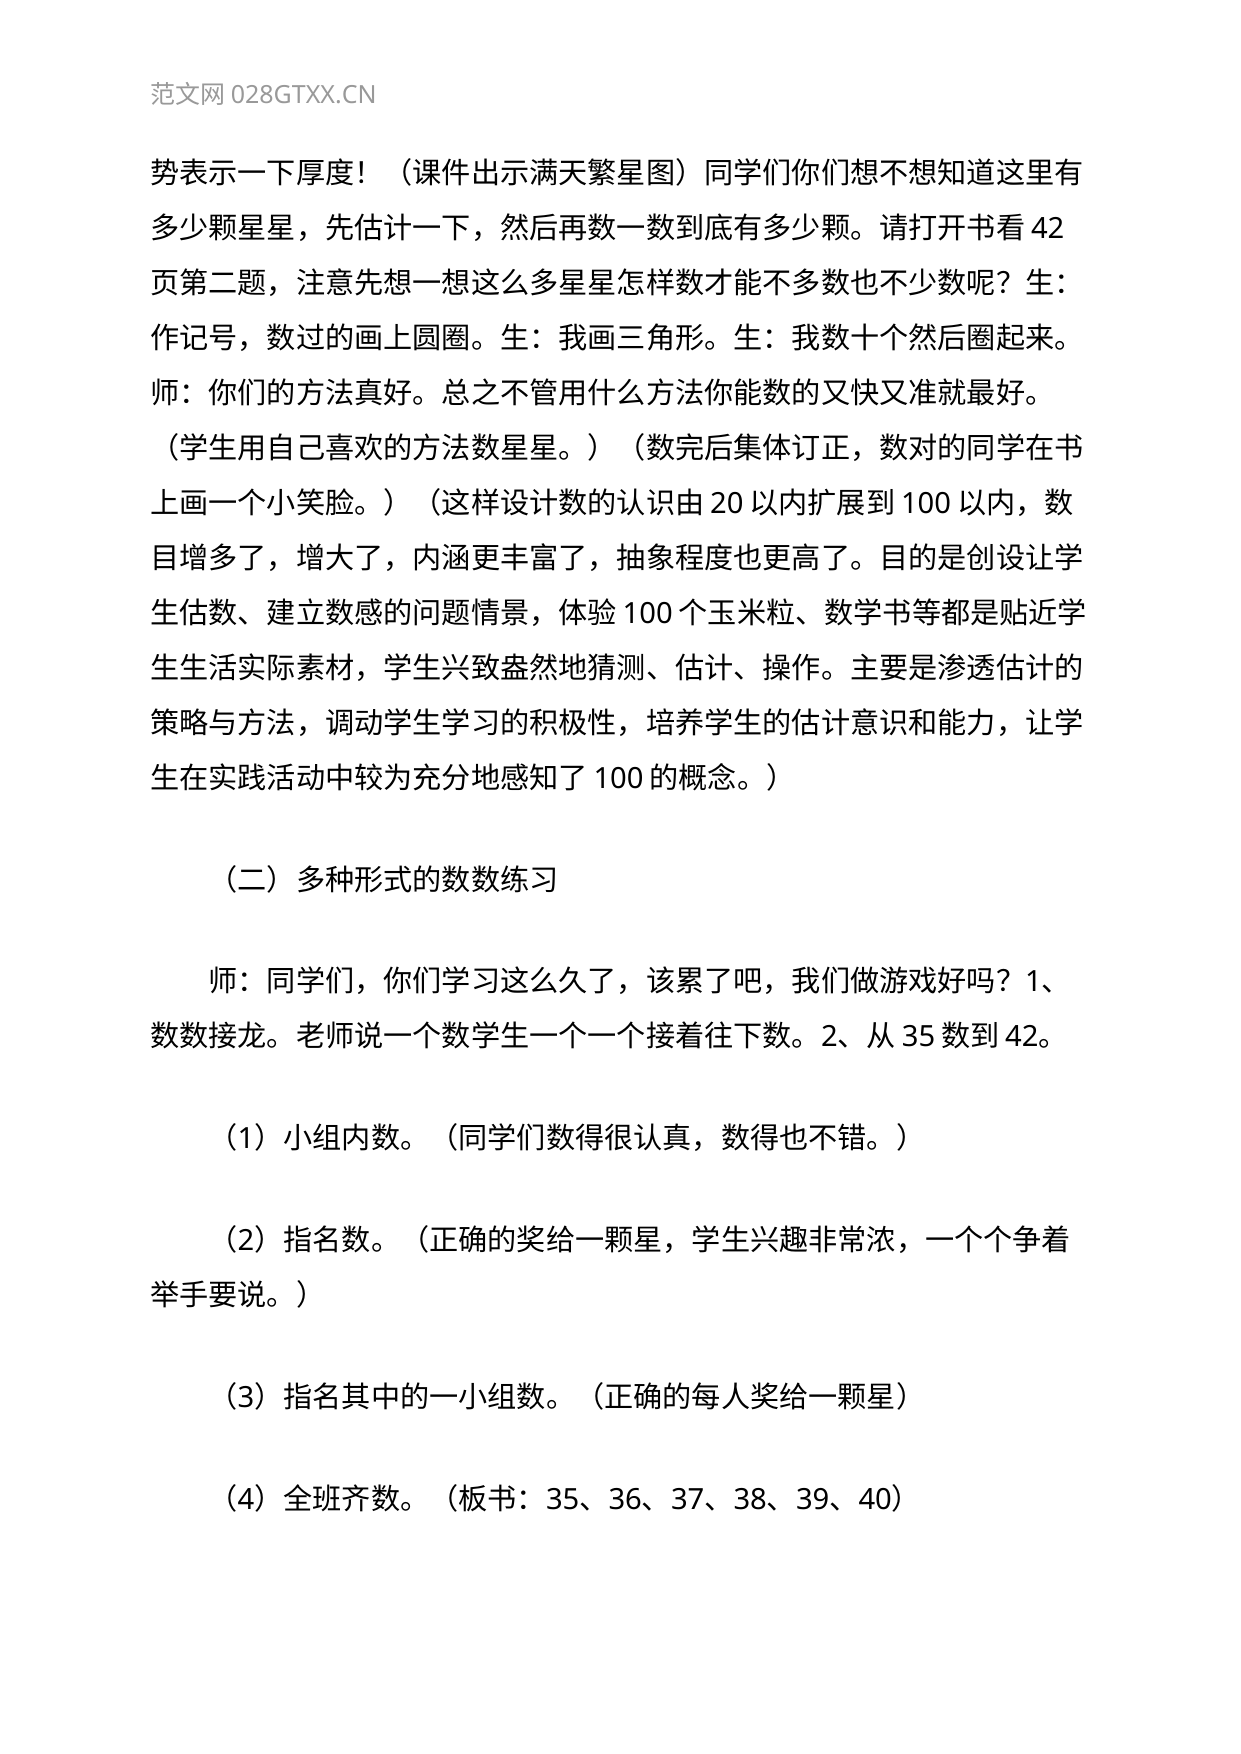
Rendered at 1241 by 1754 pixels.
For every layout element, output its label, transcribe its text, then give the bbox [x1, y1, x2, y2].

text （2）指名数。（正确的奖给一颗星，学生兴趣非常浓，一个个争着举手要说。） [150, 1217, 1090, 1314]
text （3）指名其中的一小组数。（正确的每人奖给一颗星） [150, 1374, 1090, 1416]
text （4）全班齐数。（板书：35、36、37、38、39、40） [150, 1476, 1090, 1518]
text 师：同学们，你们学习这么久了，该累了吧，我们做游戏好吗？1、数数接龙。老师说一个数学生一个一个接着往下数。2、从35数到42。 [150, 958, 1090, 1055]
text （1）小组内数。（同学们数得很认真，数得也不错。） [150, 1115, 1090, 1157]
text （二）多种形式的数数练习 [150, 856, 1090, 898]
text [150, 150, 1090, 797]
